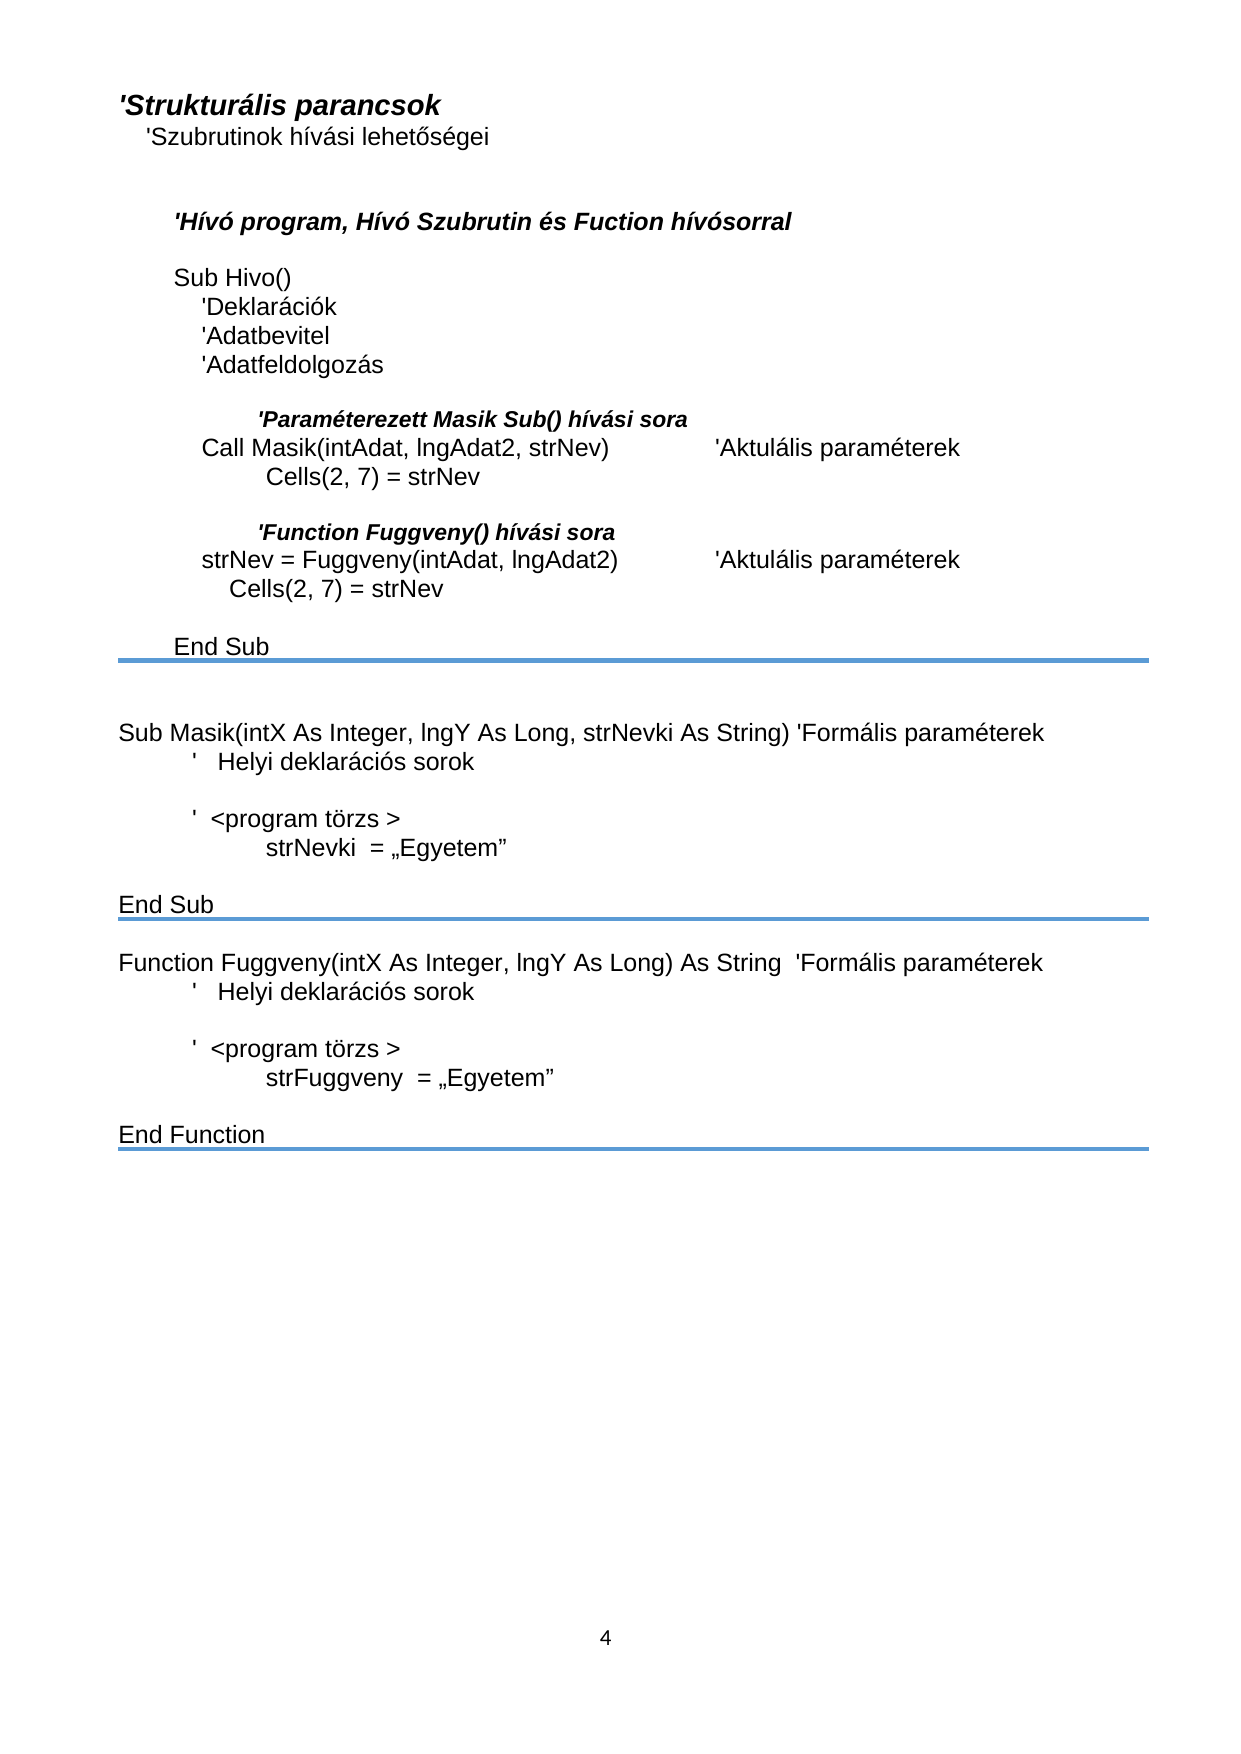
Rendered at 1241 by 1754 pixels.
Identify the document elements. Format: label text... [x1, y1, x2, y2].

text 'Deklarációk [118, 292, 1093, 321]
text strNev = Fuggveny(intAdat, lngAdat2) 'Aktulális paraméterek [118, 545, 1093, 574]
text ' Helyi deklarációs sorok [192, 977, 1093, 1005]
text strNevki = „Egyetem” [192, 833, 1093, 862]
text 'Szubrutinok hívási lehetőségei [118, 122, 1093, 151]
text Cells(2, 7) = strNev [118, 461, 1093, 490]
text 'Paraméterezett Masik Sub() hívási sora [118, 406, 1093, 433]
text End Function [118, 1120, 1093, 1147]
text 'Strukturális parancsok [118, 88, 1093, 122]
text 'Hívó program, Hívó Szubrutin és Fuction hívósorral [118, 207, 1093, 235]
text 'Adatfeldolgozás [118, 349, 1093, 378]
text 'Function Fuggveny() hívási sora [118, 519, 1093, 545]
text strFuggveny = „Egyetem” [192, 1063, 1093, 1092]
text ' <program törzs > [192, 1034, 1093, 1063]
text Function Fuggveny(intX As Integer, lngY As Long) As String 'Formális paraméterek [118, 948, 1093, 977]
text 'Adatbevitel [118, 321, 1093, 349]
text Call Masik(intAdat, lngAdat2, strNev) 'Aktulális paraméterek [118, 433, 1093, 461]
text ' Helyi deklarációs sorok [192, 747, 1093, 775]
text ' <program törzs > [192, 804, 1093, 833]
text Sub Masik(intX As Integer, lngY As Long, strNevki As String) 'Formális paraméterek [118, 718, 1093, 747]
text End Sub [118, 632, 1093, 658]
text Sub Hivo() [118, 263, 1093, 292]
text End Sub [118, 890, 1093, 917]
text Cells(2, 7) = strNev [118, 574, 1093, 603]
